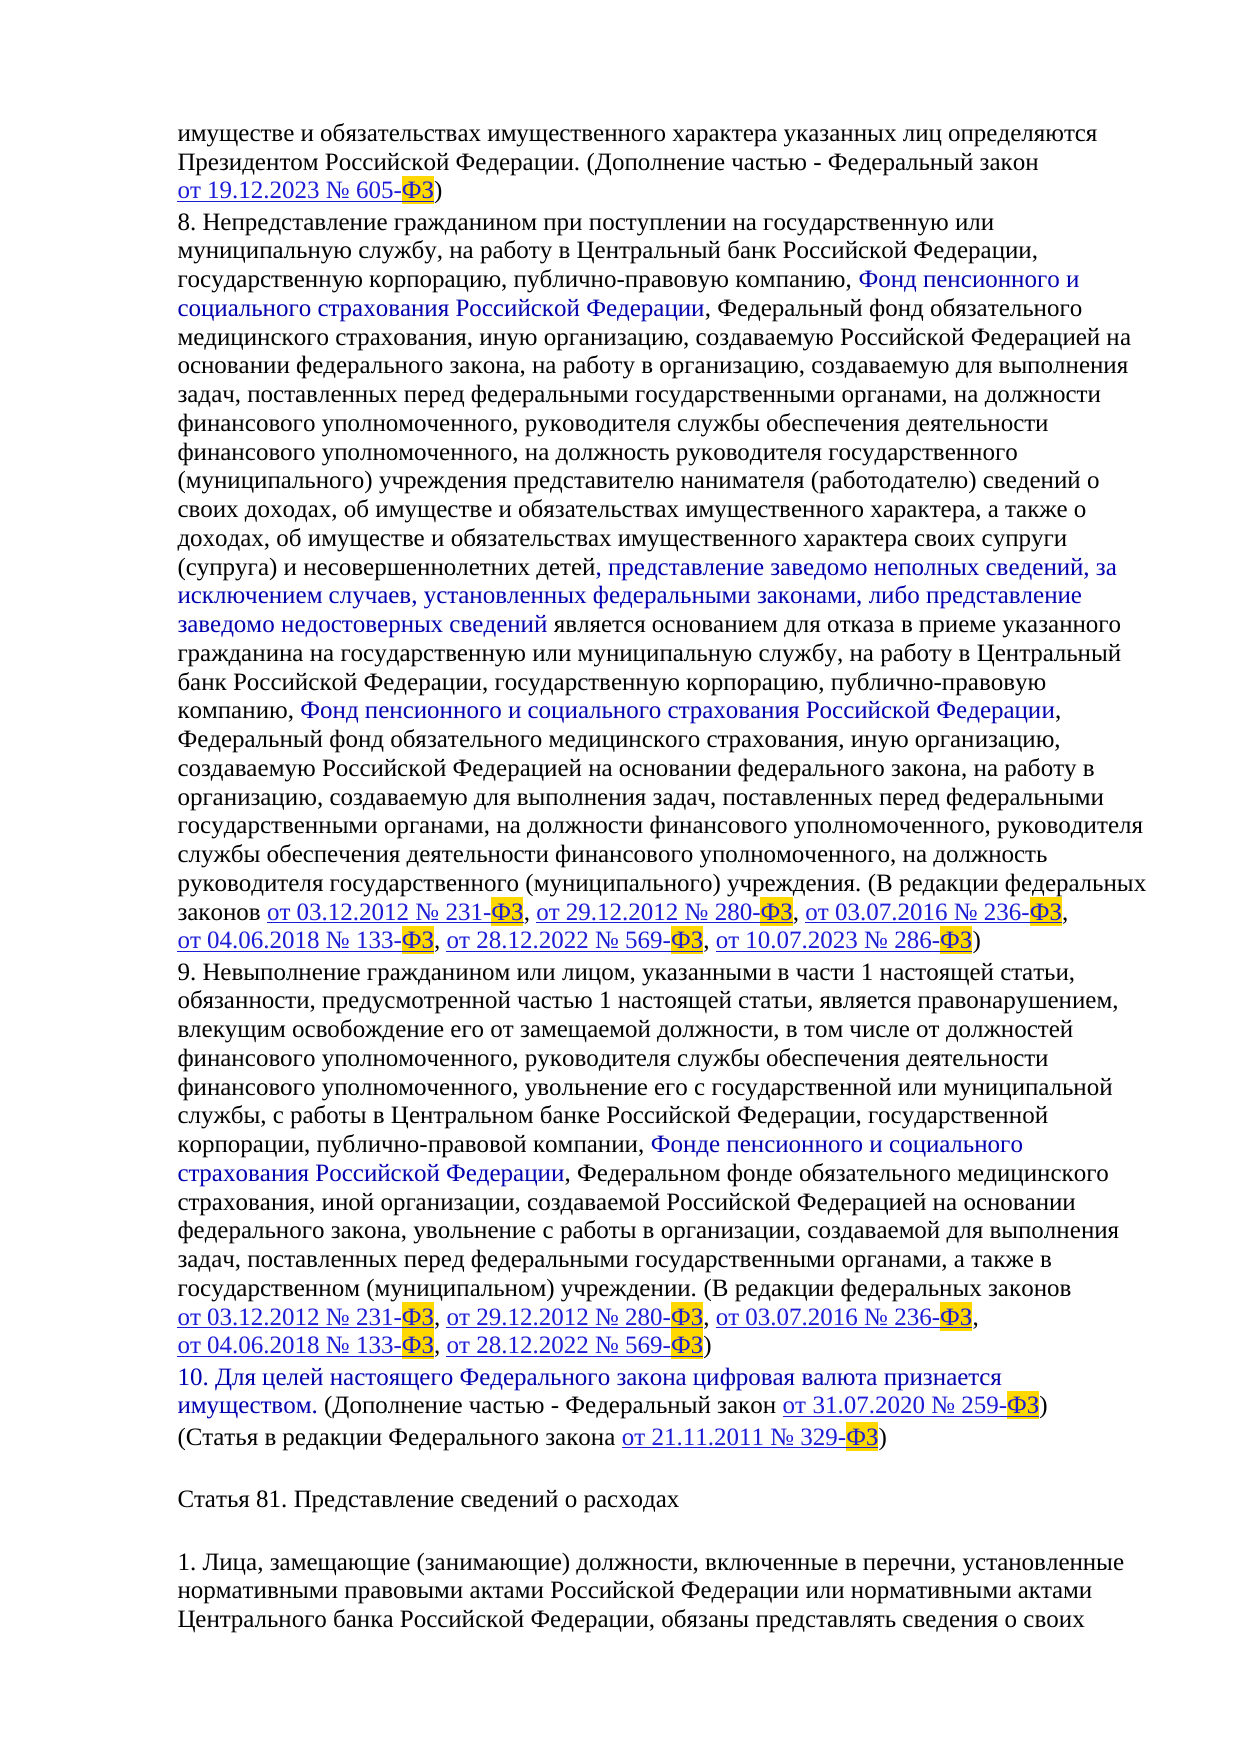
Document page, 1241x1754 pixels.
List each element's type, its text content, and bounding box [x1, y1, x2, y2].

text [177, 118, 1152, 204]
text Статья 81. Представление сведений о расходах [177, 1484, 1152, 1513]
text (Статья в редакции Федерального закона от 21.11.2011 № 329-ФЗ) [177, 1422, 846, 1451]
text 10. Для целей настоящего Федерального закона цифровая валюта признается имуществом. (Дополнение частью - Федеральный закон от 31.07.2020 № 259-ФЗ) [177, 1362, 1152, 1419]
text (Статья в редакции Федерального закона от 21.11.2011 № 329-ФЗ) [878, 1422, 1152, 1451]
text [177, 1547, 1152, 1633]
text 8. Непредставление гражданином при поступлении на государственную или муниципальную службу, на работу в Центральный банк Российской Федерации, государственную корпорацию, публично-правовую компанию, Фонд пенсионного и социального страхования Российской Федерации, Федеральный фонд обязательного медицинского страхования, иную организацию, создаваемую Российской Федерацией на основании федерального закона, на работу в организацию, создаваемую для выполнения задач, поставленных перед федеральными государственными органами, на должности финансового уполномоченного, руководителя службы обеспечения деятельности финансового уполномоченного, на должность руководителя государственного (муниципального) учреждения представителю нанимателя (работодателю) сведений о своих доходах, об имуществе и обязательствах имущественного характера, а также о доходах, об имуществе и обязательствах имущественного характера своих супруги (супруга) и несовершеннолетних детей, представление заведомо неполных сведений, за исключением случаев, установленных федеральными законами, либо представление заведомо недостоверных сведений является основанием для отказа в приеме указанного гражданина на государственную или муниципальную службу, на работу в Центральный банк Российской Федерации, государственную корпорацию, публично-правовую компанию, Фонд пенсионного и социального страхования Российской Федерации, Федеральный фонд обязательного медицинского страхования, иную организацию, создаваемую Российской Федерацией на основании федерального закона, на работу в организацию, создаваемую для выполнения задач, поставленных перед федеральными государственными органами, на должности финансового уполномоченного, руководителя службы обеспечения деятельности финансового уполномоченного, на должность руководителя государственного (муниципального) учреждения. (В редакции федеральных законов от 03.12.2012 № 231-ФЗ, от 29.12.2012 № 280-ФЗ, от 03.07.2016 № 236-ФЗ, от 04.06.2018 № 133-ФЗ, от 28.12.2022 № 569-ФЗ, от 10.07.2023 № 286-ФЗ) [177, 207, 1152, 954]
text 9. Невыполнение гражданином или лицом, указанными в части 1 настоящей статьи, обязанности, предусмотренной частью 1 настоящей статьи, является правонарушением, влекущим освобождение его от замещаемой должности, в том числе от должностей финансового уполномоченного, руководителя службы обеспечения деятельности финансового уполномоченного, увольнение его с государственной или муниципальной службы, с работы в Центральном банке Российской Федерации, государственной корпорации, публично-правовой компании, Фонде пенсионного и социального страхования Российской Федерации, Федеральном фонде обязательного медицинского страхования, иной организации, создаваемой Российской Федерацией на основании федерального закона, увольнение с работы в организации, создаваемой для выполнения задач, поставленных перед федеральными государственными органами, а также в государственном (муниципальном) учреждении. (В редакции федеральных законов от 03.12.2012 № 231-ФЗ, от 29.12.2012 № 280-ФЗ, от 03.07.2016 № 236-ФЗ, от 04.06.2018 № 133-ФЗ, от 28.12.2022 № 569-ФЗ) [177, 957, 1152, 1359]
